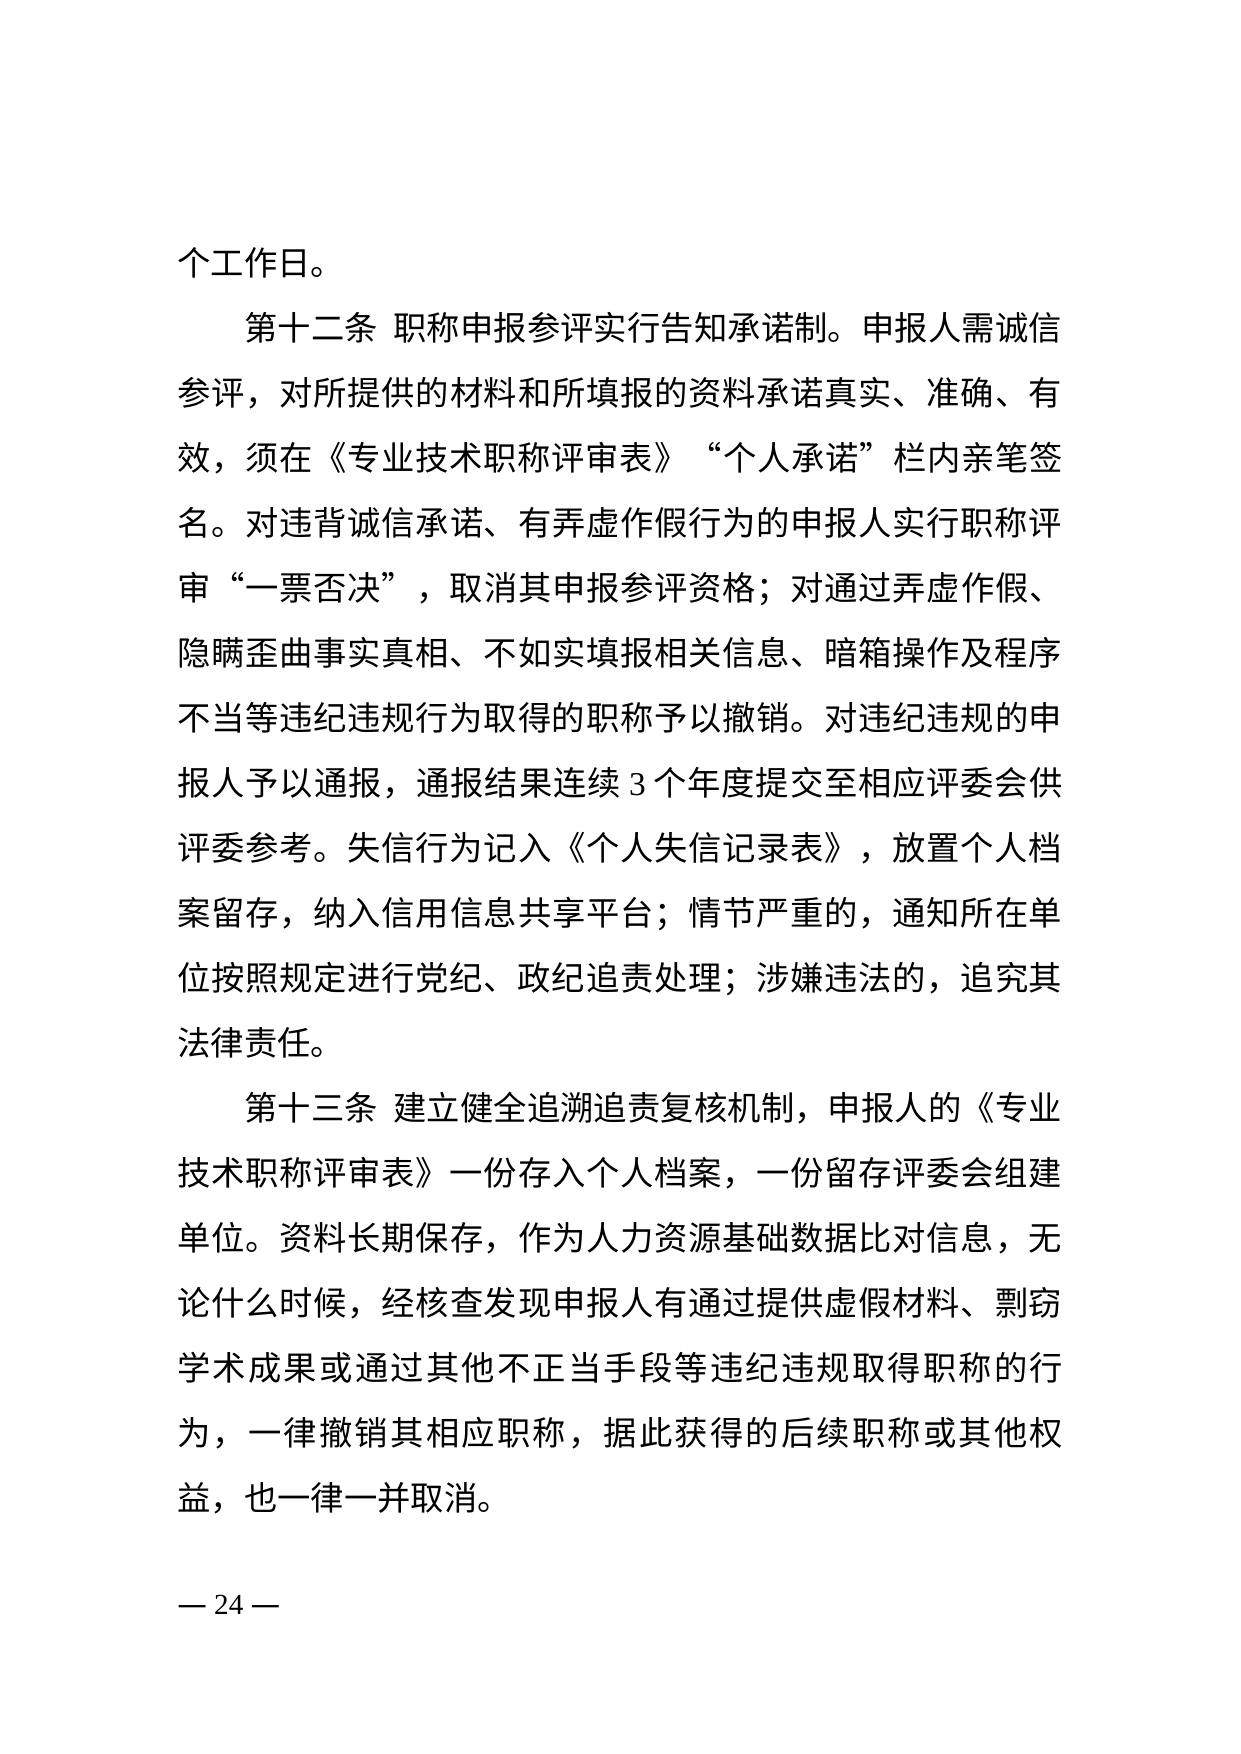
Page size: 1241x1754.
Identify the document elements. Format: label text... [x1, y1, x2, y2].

text 第十二条 职称申报参评实行告知承诺制。申报人需诚信参评，对所提供的材料和所填报的资料承诺真实、准确、有效，须在《专业技术职称评审表》“个人承诺”栏内亲笔签名。对违背诚信承诺、有弄虚作假行为的申报人实行职称评审“一票否决”，取消其申报参评资格；对通过弄虚作假、隐瞒歪曲事实真相、不如实填报相关信息、暗箱操作及程序不当等违纪违规行为取得的职称予以撤销。对违纪违规的申报人予以通报，通报结果连续3个年度提交至相应评委会供评委参考。失信行为记入《个人失信记录表》，放置个人档案留存，纳入信用信息共享平台；情节严重的，通知所在单位按照规定进行党纪、政纪追责处理；涉嫌违法的，追究其法律责任。 [177, 293, 1063, 1073]
text 第十三条 建立健全追溯追责复核机制，申报人的《专业技术职称评审表》一份存入个人档案，一份留存评委会组建单位。资料长期保存，作为人力资源基础数据比对信息，无论什么时候，经核查发现申报人有通过提供虚假材料、剽窃学术成果或通过其他不正当手段等违纪违规取得职称的行为，一律撤销其相应职称，据此获得的后续职称或其他权益，也一律一并取消。 [177, 1073, 1063, 1528]
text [177, 228, 1063, 293]
